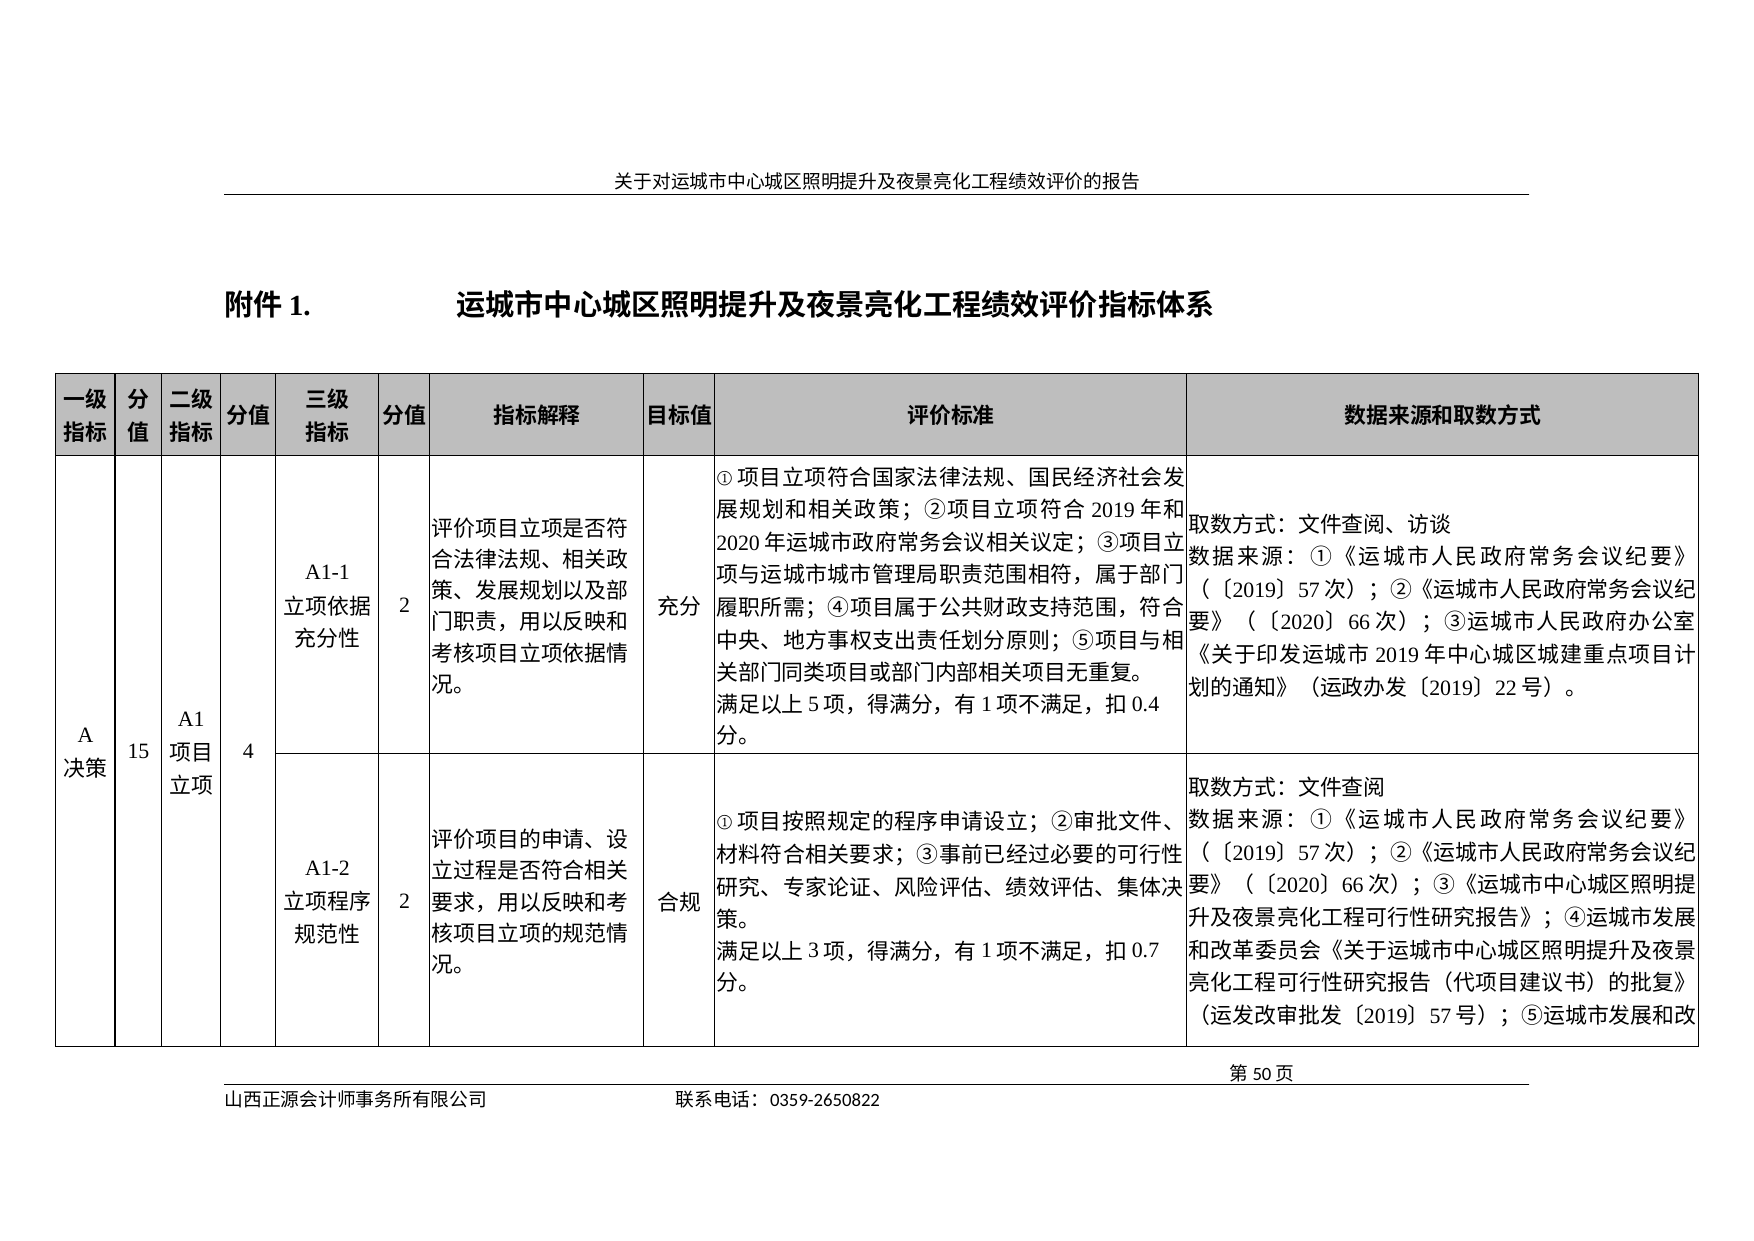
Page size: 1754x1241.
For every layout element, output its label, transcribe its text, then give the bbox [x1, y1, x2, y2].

table_header 数据来源和取数方式 [1187, 374, 1698, 455]
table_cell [430, 754, 643, 1046]
table_cell A 决策 [56, 456, 114, 1046]
table_header 目标值 [644, 374, 714, 455]
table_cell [1187, 754, 1698, 1046]
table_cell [715, 754, 1186, 1046]
table_cell ①项目立项符合国家法律法规、国民经济社会发展规划和相关政策；②项目立项符合2019年和2020年运城市政府常务会议相关议定；③项目立项与运城市城市管理局职责范围相符，属于部门履职所需；④项目属于公共财政支持范围，符合中央、地方事权支出责任划分原则；⑤项目与相关部门同类项目或部门内部相关项目无重复。 满足以上5项，得满分，有1项不满足，扣0.4分。 [715, 456, 1186, 753]
table_cell 15 [116, 456, 161, 1046]
table_cell 2 [379, 456, 429, 753]
table_header 指标解释 [430, 374, 643, 455]
table_cell 合规 [644, 754, 714, 1046]
table_header 二级指标 [162, 374, 220, 455]
table_cell A1-2 立项程序 规范性 [276, 754, 378, 1046]
table_header 评价标准 [715, 374, 1186, 455]
table_header 一级指标 [56, 374, 114, 455]
subtitle 附件1. 运城市中心城区照明提升及夜景亮化工程绩效评价指标体系 [224, 270, 1529, 335]
table_cell 评价项目立项是否符合法律法规、相关政策、发展规划以及部门职责，用以反映和考核项目立项依据情况。 [430, 456, 643, 753]
table_header 分值 [221, 374, 275, 455]
table_header 分值 [116, 374, 161, 455]
table_header 分值 [379, 374, 429, 455]
table_cell 充分 [644, 456, 714, 753]
table_cell 取数方式：文件查阅、访谈 数据来源：①《运城市人民政府常务会议纪要》（〔2019〕57次）；②《运城市人民政府常务会议纪要》（〔2020〕66次）；③运城市人民政府办公室《关于印发运城市2019年中心城区城建重点项目计划的通知》（运政办发〔2019〕22号）。 [1187, 456, 1698, 753]
table_cell A1-1 立项依据 充分性 [276, 456, 378, 753]
table_header 三级 指标 [276, 374, 378, 455]
table_cell A1 项目立项 [162, 456, 220, 1046]
table_cell 4 [221, 456, 275, 1046]
table_cell 2 [379, 754, 429, 1046]
